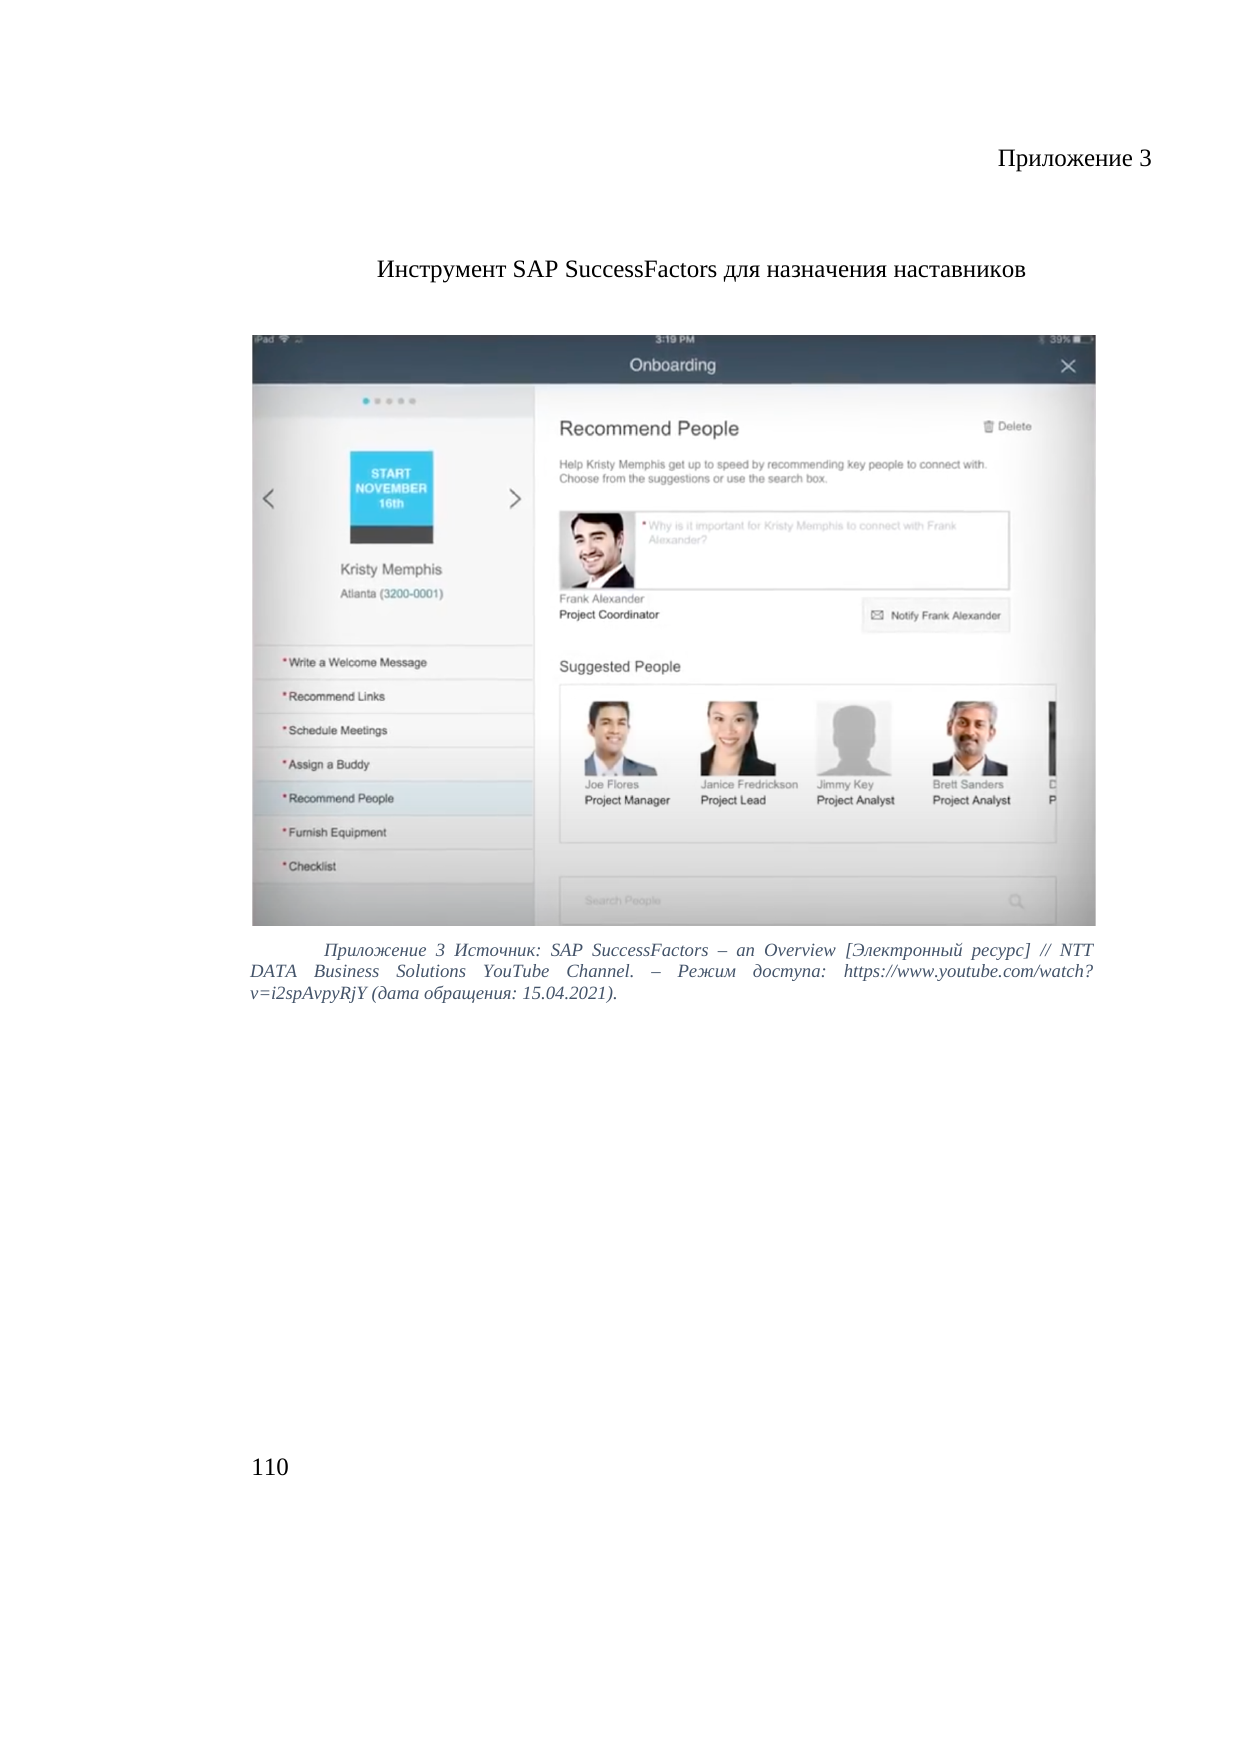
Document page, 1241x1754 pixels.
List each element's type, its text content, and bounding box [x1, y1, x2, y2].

subtitle Приложение 3 [267, 143, 1152, 172]
text Инструмент SAP SuccessFactors для назначения наставников [177, 254, 1152, 283]
picture [252, 335, 1096, 926]
